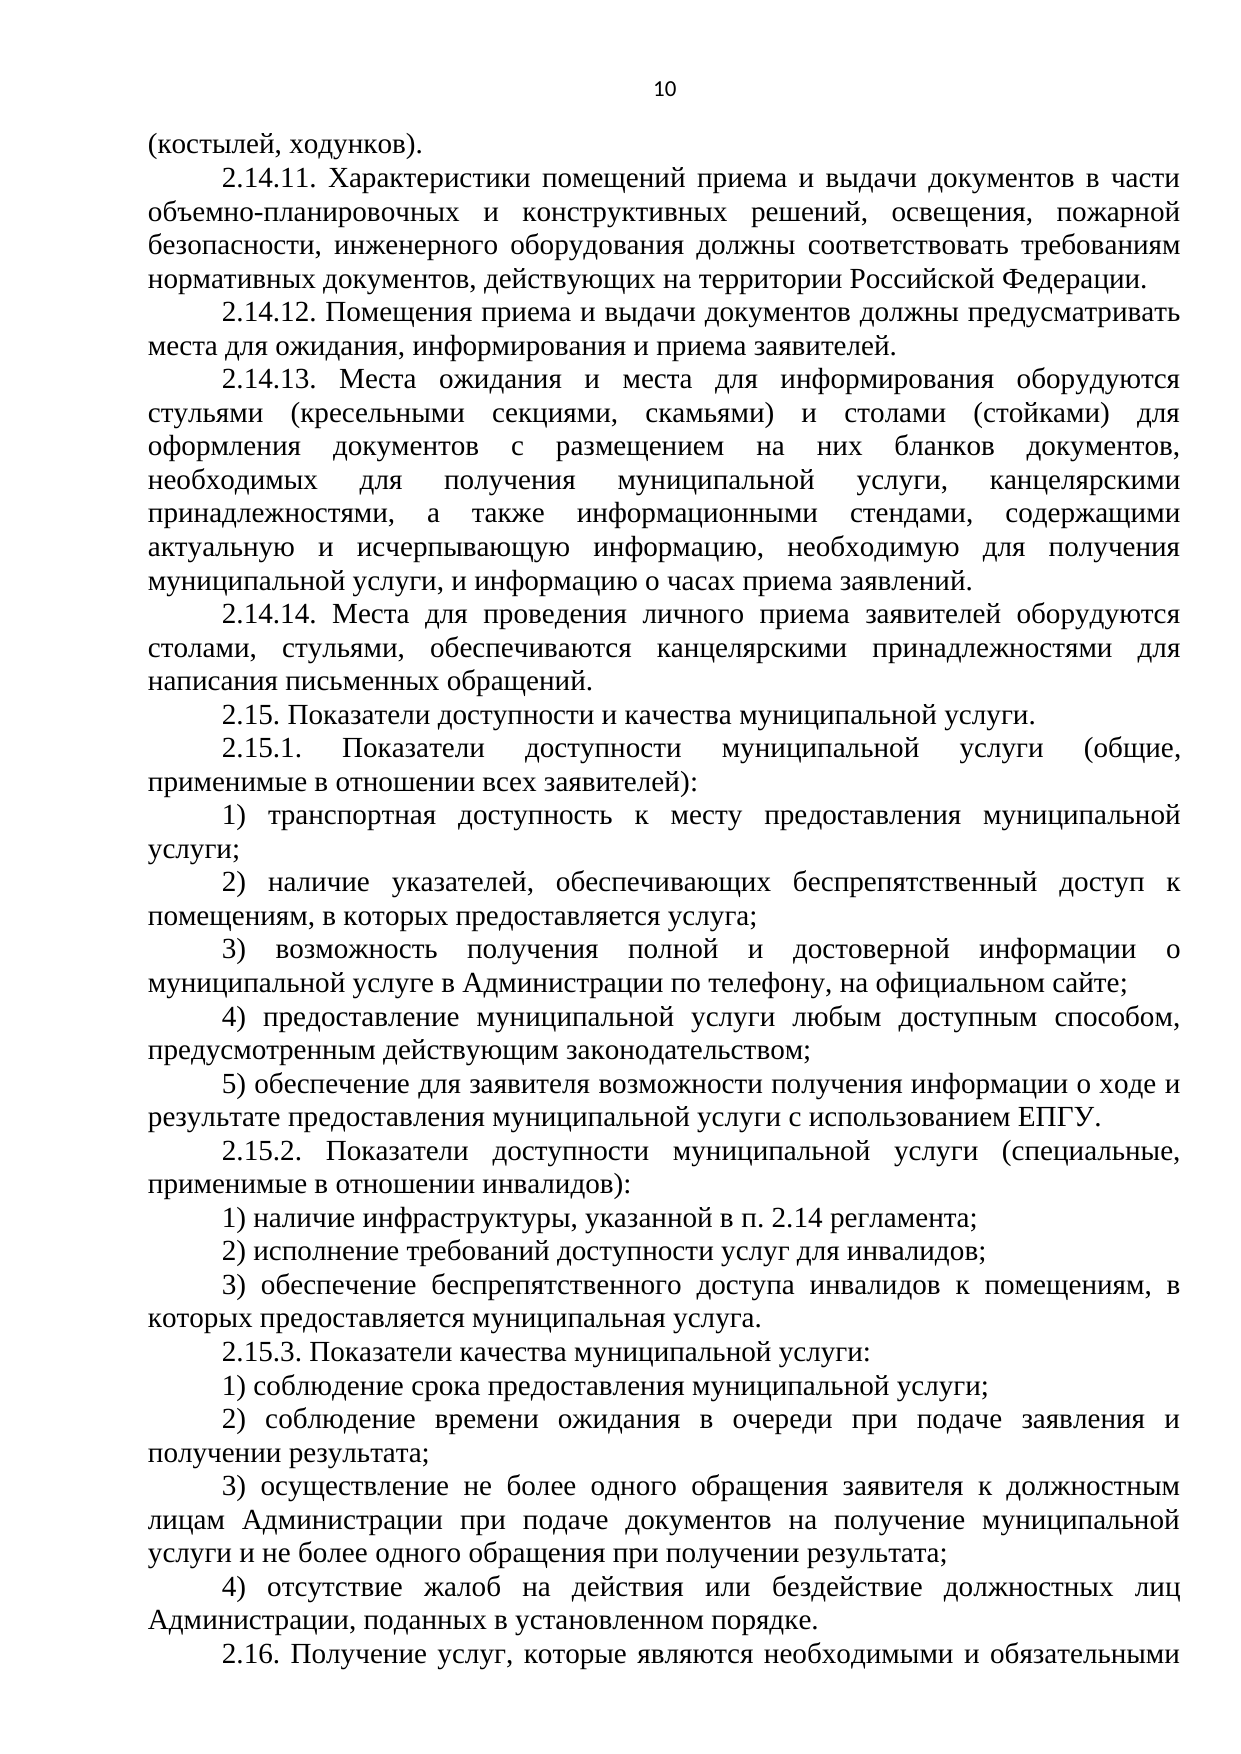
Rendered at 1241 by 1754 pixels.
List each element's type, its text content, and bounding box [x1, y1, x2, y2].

text 2) соблюдение времени ожидания в очереди при подаче заявления и получении результата; [148, 1401, 1181, 1468]
text 3) возможность получения полной и достоверной информации о муниципальной услуге в Администрации по телефону, на официальном сайте; [148, 932, 1181, 999]
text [148, 1636, 1181, 1669]
text 2.14.11. Характеристики помещений приема и выдачи документов в части объемно-планировочных и конструктивных решений, освещения, пожарной безопасности, инженерного оборудования должны соответствовать требованиям нормативных документов, действующих на территории Российской Федерации. [148, 160, 1181, 294]
text 1) транспортная доступность к месту предоставления муниципальной услуги; [148, 797, 1181, 864]
text 2.15. Показатели доступности и качества муниципальной услуги. [148, 697, 1181, 730]
text 1) наличие инфраструктуры, указанной в п. 2.14 регламента; [148, 1200, 1181, 1233]
text 2.14.12. Помещения приема и выдачи документов должны предусматривать места для ожидания, информирования и приема заявителей. [148, 294, 1181, 361]
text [148, 127, 1181, 160]
text 3) обеспечение беспрепятственного доступа инвалидов к помещениям, в которых предоставляется муниципальная услуга. [148, 1267, 1181, 1334]
text 4) отсутствие жалоб на действия или бездействие должностных лиц Администрации, поданных в установленном порядке. [148, 1569, 1181, 1636]
text 2.14.13. Места ожидания и места для информирования оборудуются стульями (кресельными секциями, скамьями) и столами (стойками) для оформления документов с размещением на них бланков документов, необходимых для получения муниципальной услуги, канцелярскими принадлежностями, а также информационными стендами, содержащими актуальную и исчерпывающую информацию, необходимую для получения муниципальной услуги, и информацию о часах приема заявлений. [148, 361, 1181, 596]
text 2.15.3. Показатели качества муниципальной услуги: [148, 1334, 1181, 1368]
text 5) обеспечение для заявителя возможности получения информации о ходе и результате предоставления муниципальной услуги с использованием ЕПГУ. [148, 1066, 1181, 1133]
text 2.15.2. Показатели доступности муниципальной услуги (специальные, применимые в отношении инвалидов): [148, 1133, 1181, 1200]
text 2.15.1. Показатели доступности муниципальной услуги (общие, применимые в отношении всех заявителей): [148, 730, 1181, 797]
text 1) соблюдение срока предоставления муниципальной услуги; [148, 1368, 1181, 1401]
text 2) исполнение требований доступности услуг для инвалидов; [148, 1233, 1181, 1267]
text 2.14.14. Места для проведения личного приема заявителей оборудуются столами, стульями, обеспечиваются канцелярскими принадлежностями для написания письменных обращений. [148, 596, 1181, 697]
text 2) наличие указателей, обеспечивающих беспрепятственный доступ к помещениям, в которых предоставляется услуга; [148, 864, 1181, 932]
text 4) предоставление муниципальной услуги любым доступным способом, предусмотренным действующим законодательством; [148, 999, 1181, 1066]
text 3) осуществление не более одного обращения заявителя к должностным лицам Администрации при подаче документов на получение муниципальной услуги и не более одного обращения при получении результата; [148, 1468, 1181, 1569]
